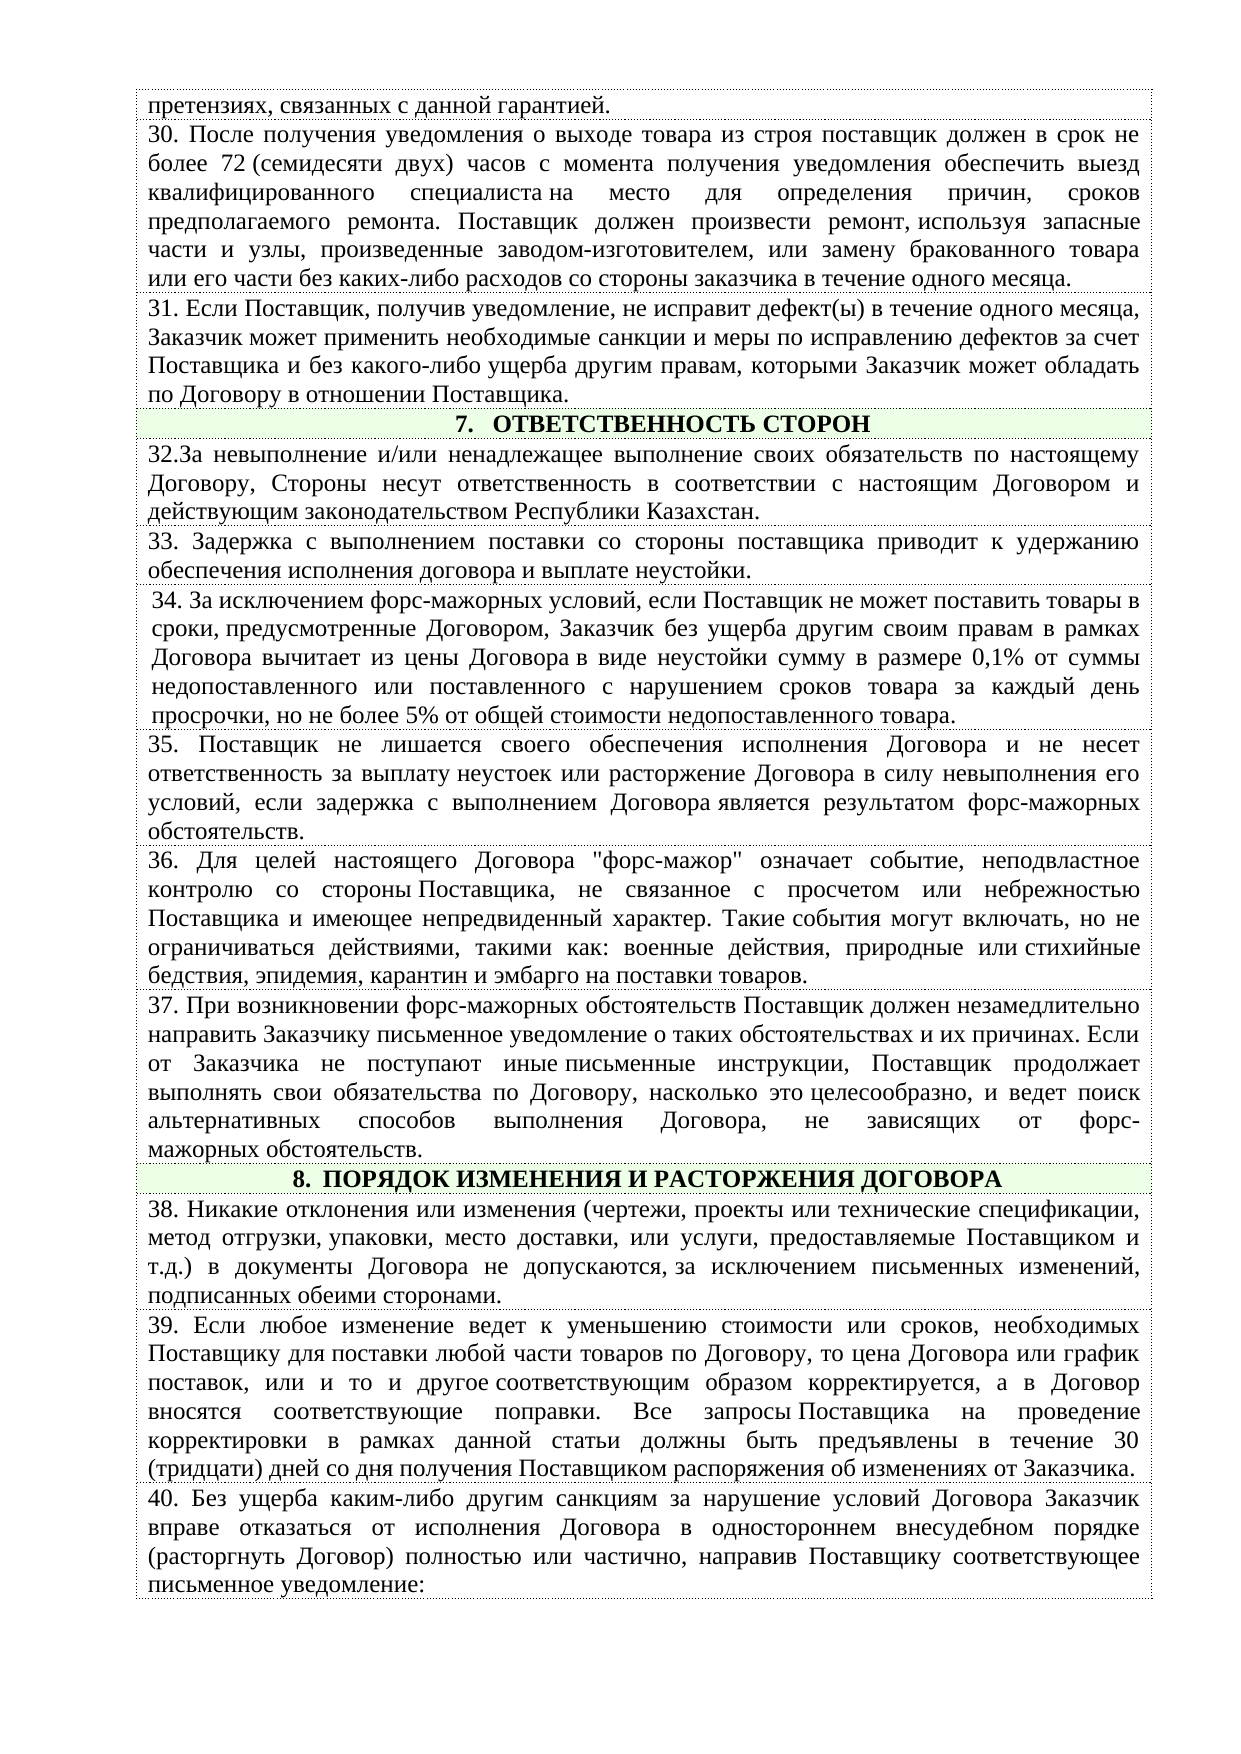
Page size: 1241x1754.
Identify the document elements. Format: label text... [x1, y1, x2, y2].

table_cell 39. Если любое изменение ведет к уменьшению стоимости или сроков, необходимых Поставщику для поставки любой части товаров по Договору, то цена Договора или график поставок, или и то и другое соответствующим образом корректируется, а в Договор вносятся соответствующие поправки. Все запросы Поставщика на проведение корректировки в рамках данной статьи должны быть предъявлены в течение 30 (тридцати) дней со дня получения Поставщиком распоряжения об изменениях от Заказчика. [136, 1309, 1152, 1482]
table_cell 34. За исключением форс-мажорных условий, если Поставщик не может поставить товары в сроки, предусмотренные Договором, Заказчик без ущерба другим своим правам в рамках Договора вычитает из цены Договора в виде неустойки сумму в размере 0,1% от суммы недопоставленного или поставленного с нарушением сроков товара за каждый день просрочки, но не более 5% от общей стоимости недопоставленного товара. [136, 584, 1152, 728]
table_cell 31. Если Поставщик, получив уведомление, не исправит дефект(ы) в течение одного месяца, Заказчик может применить необходимые санкции и меры по исправлению дефектов за счет Поставщика и без какого-либо ущерба другим правам, которыми Заказчик может обладать по Договору в отношении Поставщика. [136, 292, 1152, 408]
table_cell 30. После получения уведомления о выходе товара из строя поставщик должен в срок не более 72 (семидесяти двух) часов с момента получения уведомления обеспечить выезд квалифицированного специалиста на место для определения причин, сроков предполагаемого ремонта. Поставщик должен произвести ремонт, используя запасные части и узлы, произведенные заводом-изготовителем, или замену бракованного товара или его части без каких-либо расходов со стороны заказчика в течение одного месяца. [136, 119, 1152, 292]
table_cell 37. При возникновении форс-мажорных обстоятельств Поставщик должен незамедлительно направить Заказчику письменное уведомление о таких обстоятельствах и их причинах. Если от Заказчика не поступают иные письменные инструкции, Поставщик продолжает выполнять свои обязательства по Договору, насколько это целесообразно, и ведет поиск альтернативных способов выполнения Договора, не зависящих от форс-мажорных обстоятельств. [136, 989, 1152, 1163]
table_cell 36. Для целей настоящего Договора "форс-мажор" означает событие, неподвластное контролю со стороны Поставщика, не связанное с просчетом или небрежностью Поставщика и имеющее непредвиденный характер. Такие события могут включать, но не ограничиваться действиями, такими как: военные действия, природные или стихийные бедствия, эпидемия, карантин и эмбарго на поставки товаров. [136, 845, 1152, 989]
table_cell ПОРЯДОК ИЗМЕНЕНИЯ И РАСТОРЖЕНИЯ ДОГОВОРА [136, 1163, 1152, 1193]
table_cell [136, 1482, 1152, 1598]
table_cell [136, 89, 1152, 118]
table_cell 32.За невыполнение и/или ненадлежащее выполнение своих обязательств по настоящему Договору, Стороны несут ответственность в соответствии с настоящим Договором и действующим законодательством Республики Казахстан. [136, 438, 1152, 525]
table_cell 35. Поставщик не лишается своего обеспечения исполнения Договора и не несет ответственность за выплату неустоек или расторжение Договора в силу невыполнения его условий, если задержка с выполнением Договора является результатом форс-мажорных обстоятельств. [136, 729, 1152, 844]
table_cell 38. Никакие отклонения или изменения (чертежи, проекты или технические спецификации, метод отгрузки, упаковки, место доставки, или услуги, предоставляемые Поставщиком и т.д.) в документы Договора не допускаются, за исключением письменных изменений, подписанных обеими сторонами. [136, 1193, 1152, 1309]
table_cell ОТВЕТСТВЕННОСТЬ СТОРОН [136, 408, 1152, 438]
table_cell 33. Задержка с выполнением поставки со стороны поставщика приводит к удержанию обеспечения исполнения договора и выплате неустойки. [136, 525, 1152, 584]
